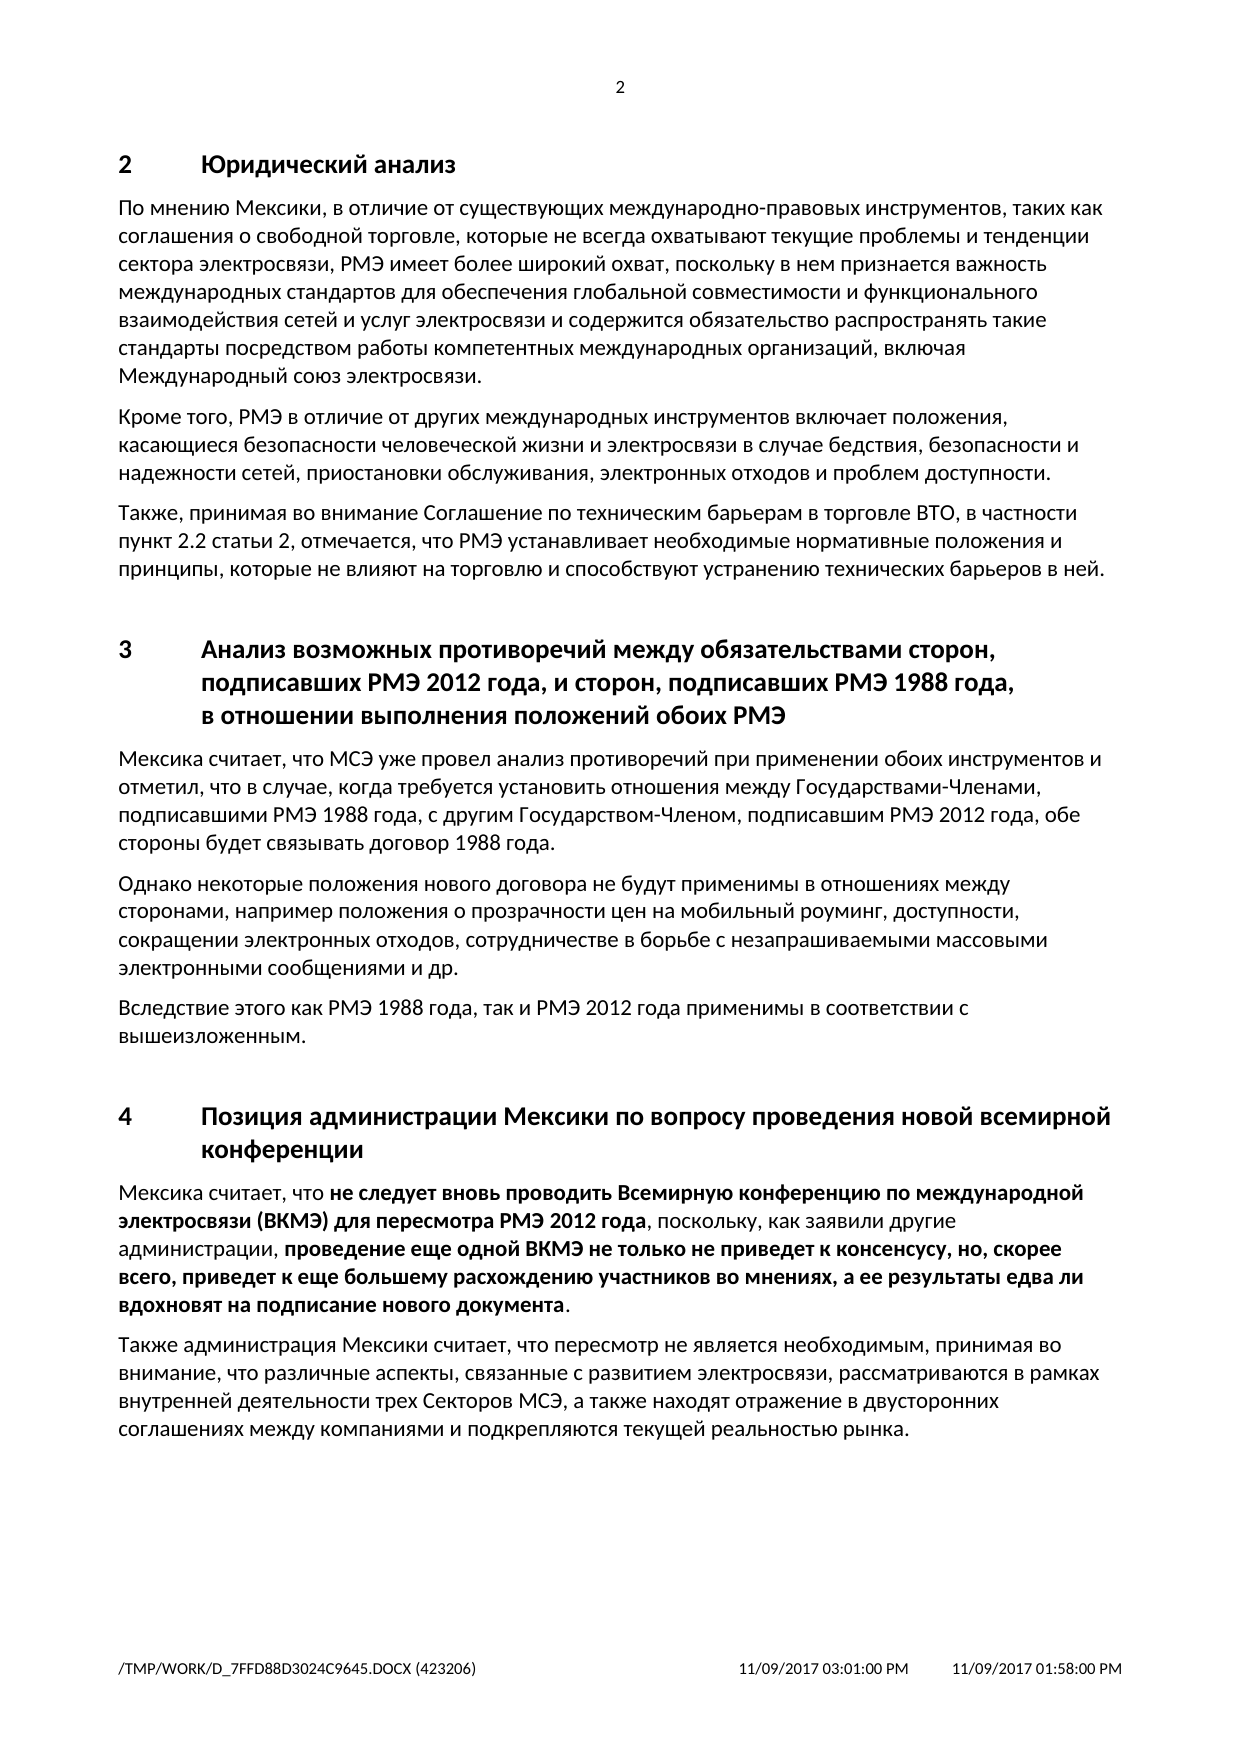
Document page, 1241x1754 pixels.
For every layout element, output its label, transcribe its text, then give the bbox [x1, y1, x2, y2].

text Мексика считает, что МСЭ уже провел анализ противоречий при применении обоих инструментов и отметил, что в случае, когда требуется установить отношения между Государствами-Членами, подписавшими РМЭ 1988 года, с другим Государством-Членом, подписавшим РМЭ 2012 года, обе стороны будет связывать договор 1988 года. [118, 744, 1122, 856]
text Мексика считает, что не следует вновь проводить Всемирную конференцию по международной электросвязи (ВКМЭ) для пересмотра РМЭ 2012 года, поскольку, как заявили другие администрации, проведение еще одной ВКМЭ не только не приведет к консенсусу, но, скорее всего, приведет к еще большему расхождению участников во мнениях, а ее результаты едва ли вдохновят на подписание нового документа. [118, 1178, 1122, 1318]
text По мнению Мексики, в отличие от существующих международно-правовых инструментов, таких как соглашения о свободной торговле, которые не всегда охватывают текущие проблемы и тенденции сектора электросвязи, РМЭ имеет более широкий охват, поскольку в нем признается важность международных стандартов для обеспечения глобальной совместимости и функционального взаимодействия сетей и услуг электросвязи и содержится обязательство распространять такие стандарты посредством работы компетентных международных организаций, включая Международный союз электросвязи. [118, 193, 1122, 389]
text Вследствие этого как РМЭ 1988 года, так и РМЭ 2012 года применимы в соответствии с вышеизложенным. [118, 993, 1122, 1049]
text Однако некоторые положения нового договора не будут применимы в отношениях между сторонами, например положения о прозрачности цен на мобильный роуминг, доступности, сокращении электронных отходов, сотрудничестве в борьбе с незапрашиваемыми массовыми электронными сообщениями и др. [118, 869, 1122, 981]
text Также администрация Мексики считает, что пересмотр не является необходимым, принимая во внимание, что различные аспекты, связанные с развитием электросвязи, рассматриваются в рамках внутренней деятельности трех Секторов МСЭ, а также находят отражение в двусторонних соглашениях между компаниями и подкрепляются текущей реальностью рынка. [118, 1330, 1122, 1442]
subtitle 4 Позиция администрации Мексики по вопросу проведения новой всемирной конференции [118, 1099, 1122, 1165]
text Кроме того, РМЭ в отличие от других международных инструментов включает положения, касающиеся безопасности человеческой жизни и электросвязи в случае бедствия, безопасности и надежности сетей, приостановки обслуживания, электронных отходов и проблем доступности. [118, 402, 1122, 486]
text Также, принимая во внимание Соглашение по техническим барьерам в торговле ВТО, в частности пункт 2.2 статьи 2, отмечается, что РМЭ устанавливает необходимые нормативные положения и принципы, которые не влияют на торговлю и способствуют устранению технических барьеров в ней. [118, 498, 1122, 582]
subtitle 2 Юридический анализ [118, 148, 1122, 181]
subtitle 3 Анализ возможных противоречий между обязательствами сторон, подписавших РМЭ 2012 года, и сторон, подписавших РМЭ 1988 года, в отношении выполнения положений обоих РМЭ [118, 632, 1122, 732]
